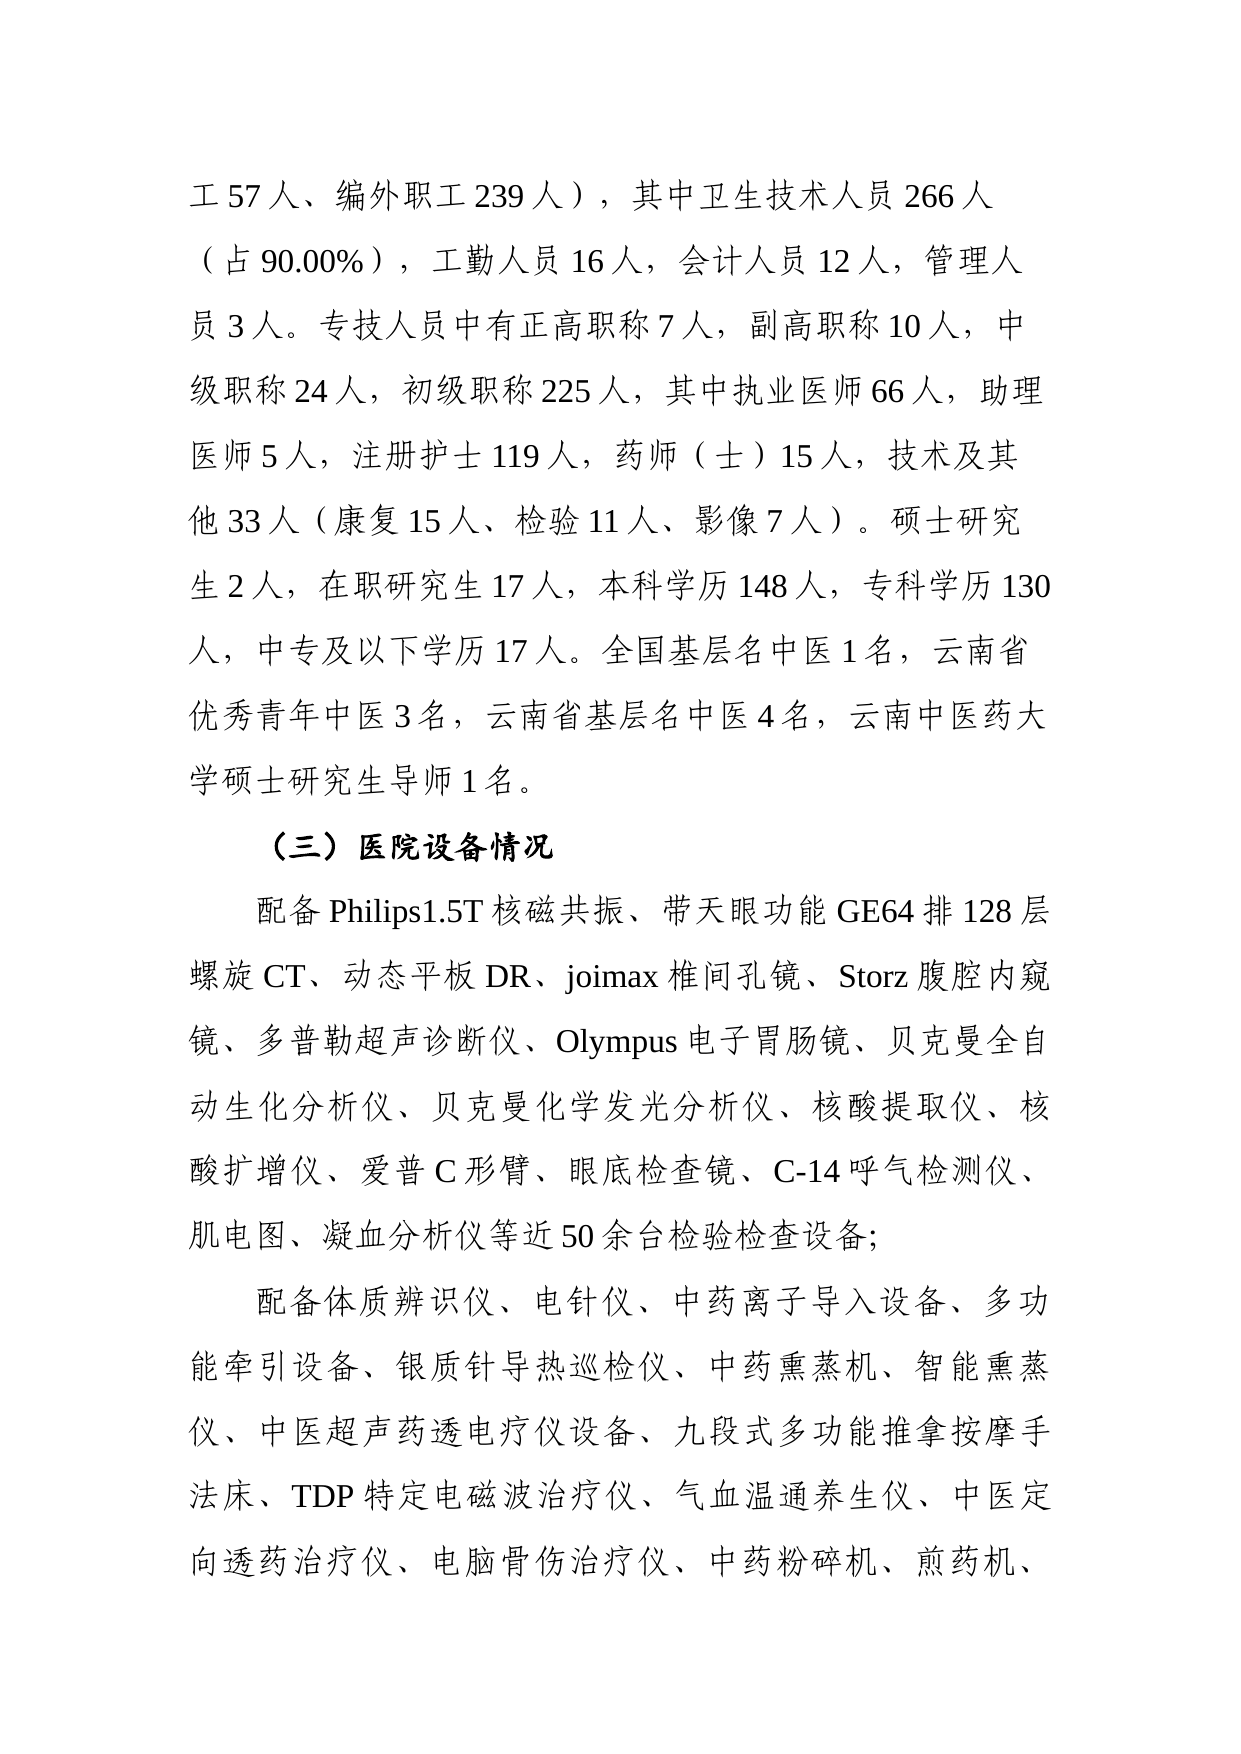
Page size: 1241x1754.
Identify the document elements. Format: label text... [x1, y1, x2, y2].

text （三）医院设备情况 [187, 812, 1053, 877]
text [187, 1267, 1053, 1592]
text 配备Philips1.5T核磁共振、带天眼功能GE64排128层螺旋CT、动态平板DR、joimax椎间孔镜、Storz腹腔内窥镜、多普勒超声诊断仪、Olympus电子胃肠镜、贝克曼全自动生化分析仪、贝克曼化学发光分析仪、核酸提取仪、核酸扩增仪、爱普C形臂、眼底检查镜、C-14呼气检测仪、肌电图、凝血分析仪等近50余台检验检查设备； [187, 877, 1053, 1267]
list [187, 162, 1053, 812]
